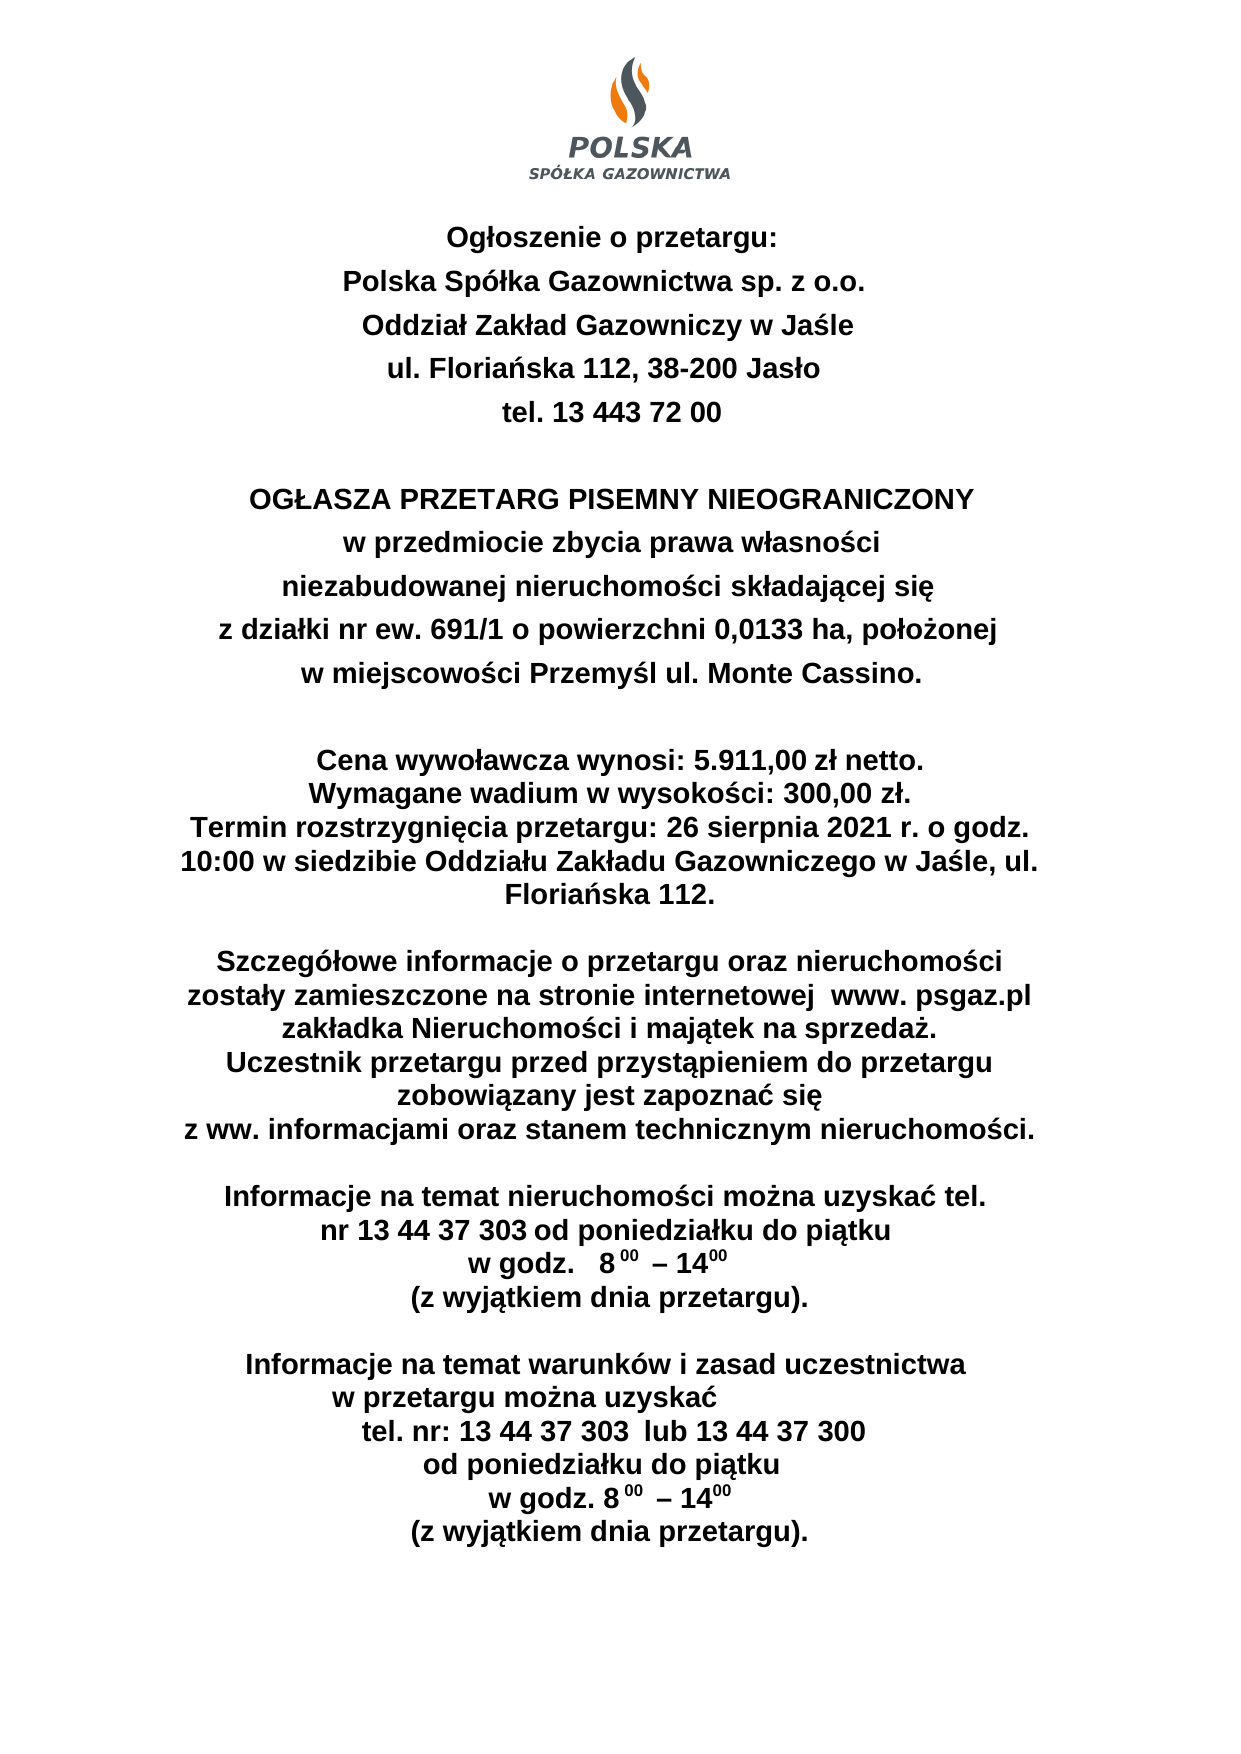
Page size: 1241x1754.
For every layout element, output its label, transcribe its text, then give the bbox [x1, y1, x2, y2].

text OGŁASZA PRZETARG PISEMNY NIEOGRANICZONY [177, 482, 1047, 515]
text Cena wywoławcza wynosi: 5.911,00 zł netto. [177, 743, 1063, 777]
text Ogłoszenie o przetargu: [177, 221, 1047, 254]
text Polska Spółka Gazownictwa sp. z o.o. Oddział Zakład Gazowniczy w Jaśle ul. Floriańska 112, 38-200 Jasło tel. 13 443 72 00 [177, 264, 1047, 428]
text (z wyjątkiem dnia przetargu). [177, 1514, 1042, 1548]
text Wymagane wadium w wysokości: 300,00 zł. [177, 777, 1042, 810]
picture [0, 0, 1241, 185]
text w przedmiocie zbycia prawa własności niezabudowanej nieruchomości składającej się z działki nr ew. 691/1 o powierzchni 0,0133 ha, położonej w miejscowości Przemyśl ul. Monte Cassino. [177, 525, 1047, 689]
text Szczegółowe informacje o przetargu oraz nieruchomości zostały zamieszczone na stronie internetowej www. psgaz.pl zakładka Nieruchomości i majątek na sprzedaż. [177, 944, 1042, 1045]
text Informacje na temat nieruchomości można uzyskać tel. nr 13 44 37 303 od poniedziałku do piątku w godz. 8 00 – 1400 (z wyjątkiem dnia przetargu). [177, 1179, 1042, 1313]
text Termin rozstrzygnięcia przetargu: 26 sierpnia 2021 r. o godz. 10:00 w siedzibie Oddziału Zakładu Gazowniczego w Jaśle, ul. Floriańska 112. [177, 810, 1042, 911]
text Informacje na temat warunków i zasad uczestnictwa w przetargu można uzyskać tel. nr: 13 44 37 303 lub 13 44 37 300 od poniedziałku do piątku w godz. 8 00 – 1400 [177, 1347, 1042, 1514]
text Uczestnik przetargu przed przystąpieniem do przetargu zobowiązany jest zapoznać się z ww. informacjami oraz stanem technicznym nieruchomości. [177, 1045, 1042, 1146]
